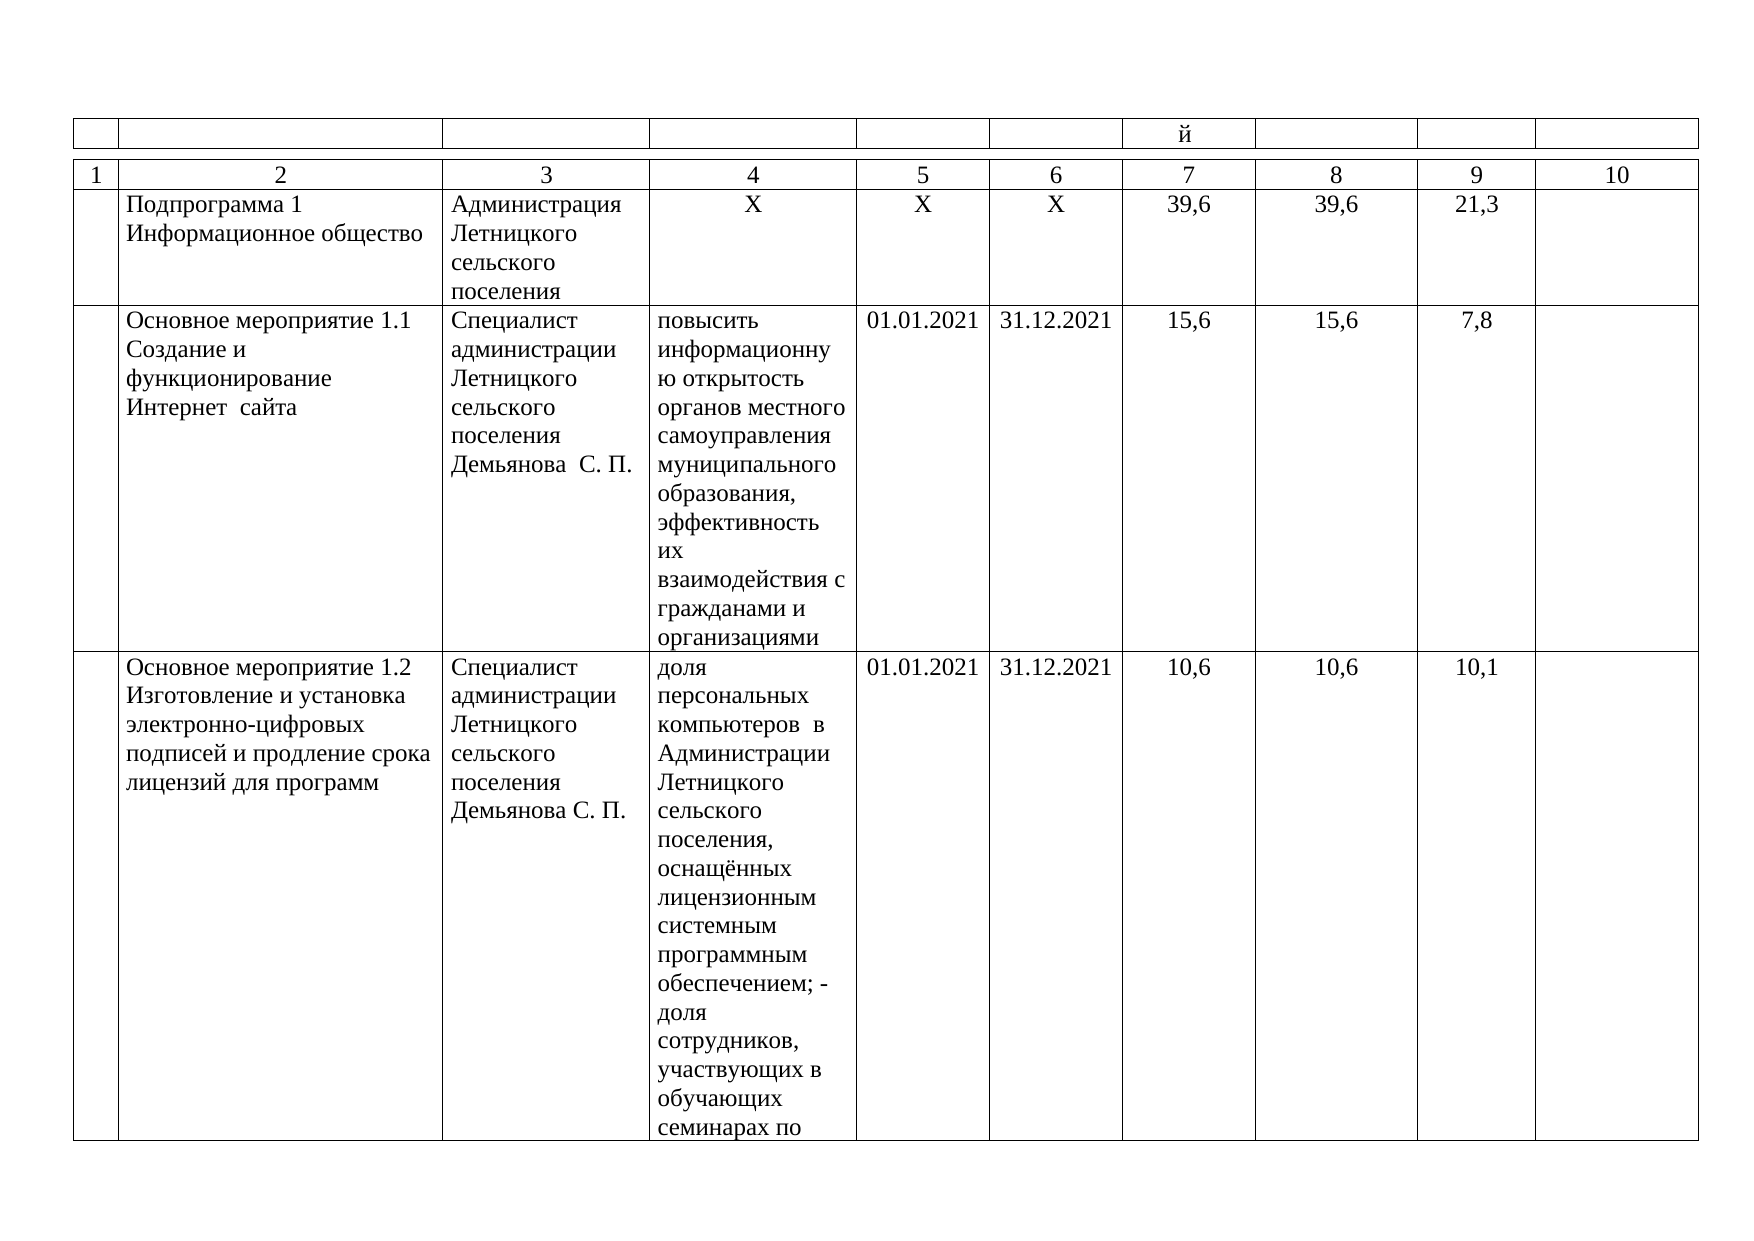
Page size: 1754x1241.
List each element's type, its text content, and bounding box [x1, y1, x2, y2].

table_cell 01.01.2021 [857, 306, 989, 651]
table_header 9 [1418, 160, 1535, 188]
table_cell 10,1 [1418, 652, 1535, 1140]
table_header 4 [650, 160, 856, 188]
table_cell Специалист администрации Летницкого сельского поселения Демьянова С. П. [443, 306, 649, 651]
table_cell 31.12.2021 [990, 652, 1122, 1140]
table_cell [1123, 119, 1255, 148]
table_cell [74, 306, 118, 651]
table_header 6 [990, 160, 1122, 188]
table_header 2 [119, 160, 442, 188]
table_cell Основное мероприятие 1.1 Создание и функционирование Интернет сайта [119, 306, 442, 651]
table_cell [1536, 190, 1698, 304]
table_header 5 [857, 160, 989, 188]
table_cell [74, 652, 118, 1140]
table_cell 31.12.2021 [990, 306, 1122, 651]
table_cell 7,8 [1418, 306, 1535, 651]
table_header 3 [443, 160, 649, 188]
table_cell X [857, 190, 989, 304]
table_cell Администрация Летницкого сельского поселения [443, 190, 649, 304]
table_cell [1536, 306, 1698, 651]
table_cell 39,6 [1256, 190, 1417, 304]
table_cell повысить информационную открытость органов местного самоуправления муниципального образования, эффективность их взаимодействия с гражданами и организациями [650, 306, 856, 651]
table_cell [1536, 652, 1698, 1140]
table_cell 01.01.2021 [857, 652, 989, 1140]
table_header 7 [1123, 160, 1255, 188]
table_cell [443, 652, 649, 1140]
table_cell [650, 652, 856, 1140]
table_header 10 [1536, 160, 1698, 188]
table_header 1 [74, 160, 118, 188]
table_cell 21,3 [1418, 190, 1535, 304]
table_cell 15,6 [1256, 306, 1417, 651]
table_cell 39,6 [1123, 190, 1255, 304]
table_cell 10,6 [1123, 652, 1255, 1140]
table_cell Подпрограмма 1 Информационное общество [119, 190, 442, 304]
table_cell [119, 652, 442, 1140]
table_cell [1418, 119, 1535, 148]
table_cell X [990, 190, 1122, 304]
table_cell X [650, 190, 856, 304]
table_cell [74, 190, 118, 304]
table_cell 10,6 [1256, 652, 1417, 1140]
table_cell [1256, 119, 1417, 148]
table_header 8 [1256, 160, 1417, 188]
table_cell 15,6 [1123, 306, 1255, 651]
